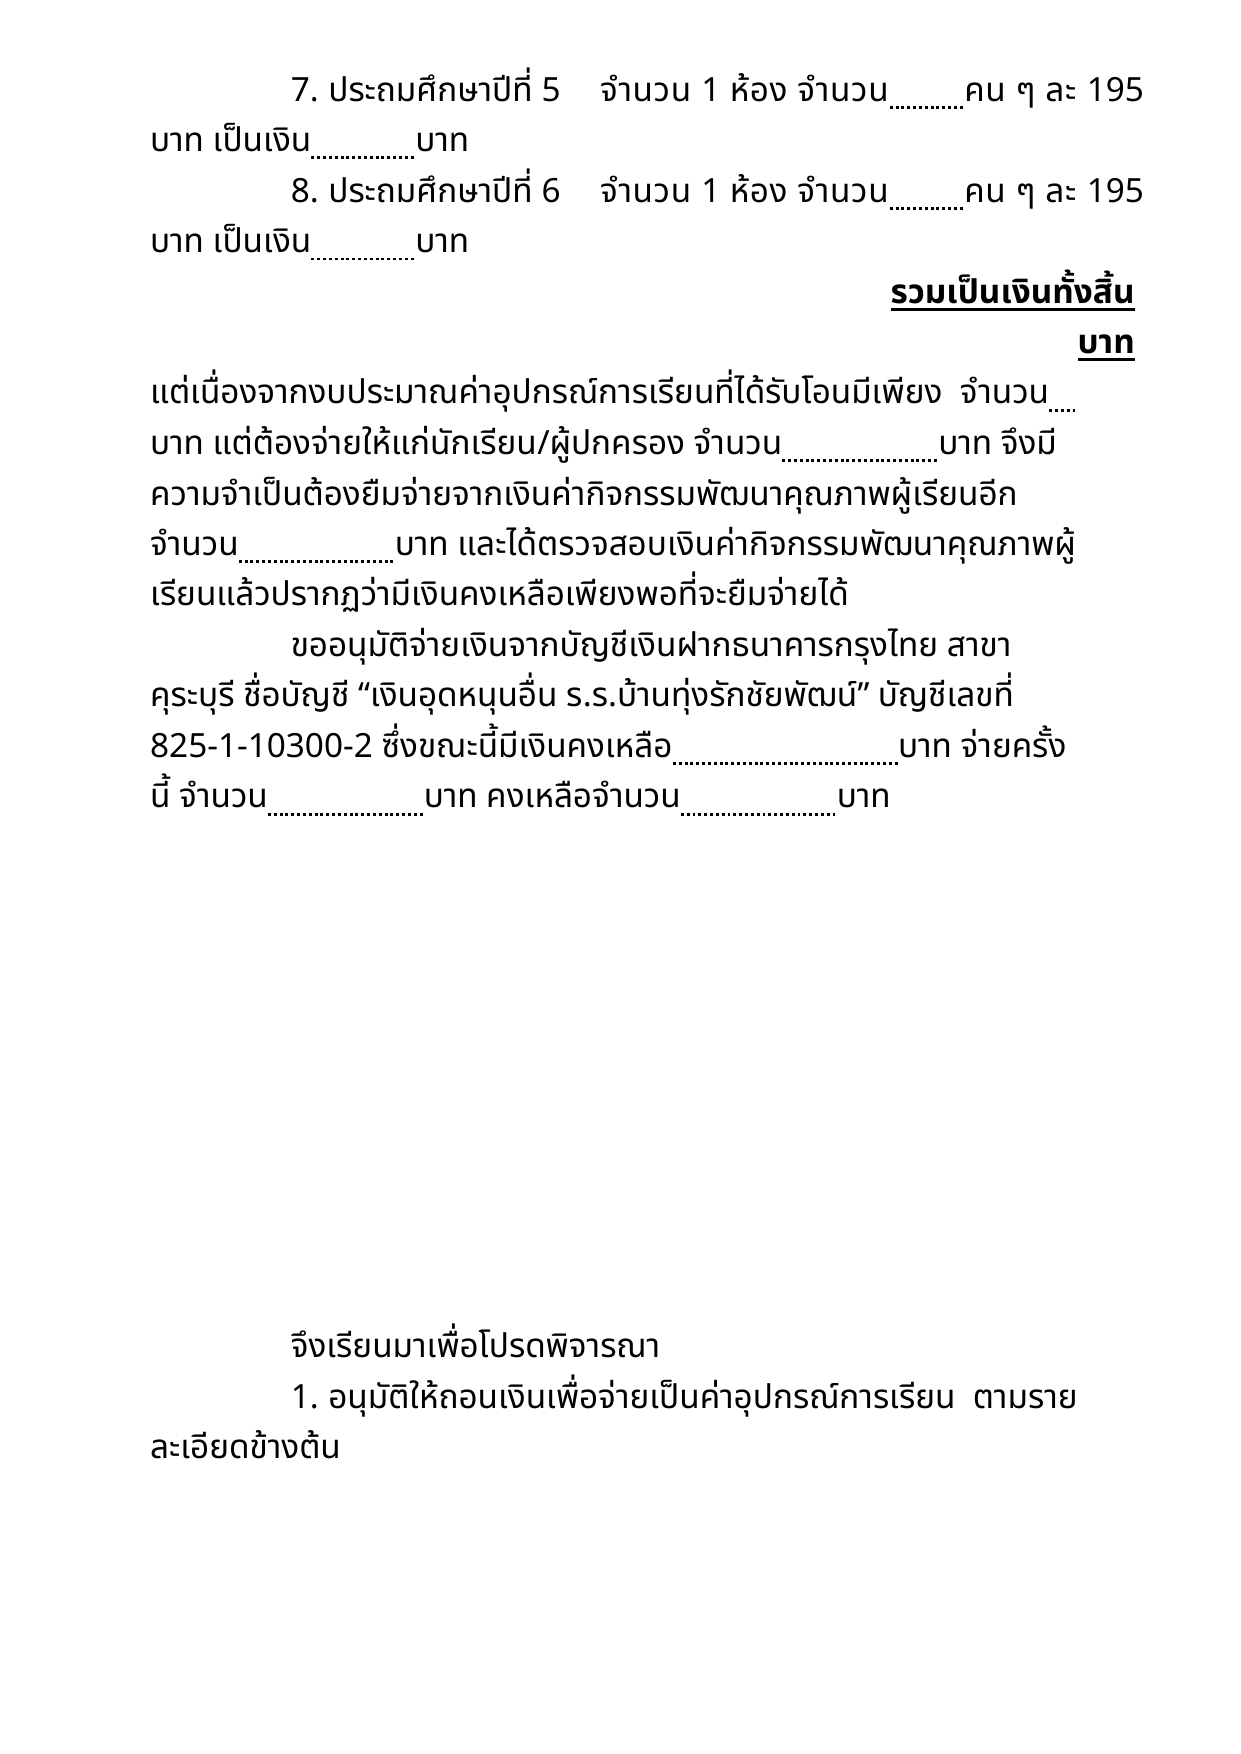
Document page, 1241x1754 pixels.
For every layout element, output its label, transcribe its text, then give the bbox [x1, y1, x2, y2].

list ประถมศึกษาปีที่ 6 จำนวน 1 ห้อง จำนวน คน ๆ ละ 195 บาท เป็นเงิน บาท [150, 167, 1144, 268]
list รวมเป็นเงินทั้งสิ้น บาท [225, 268, 1134, 368]
list จึงเรียนมาเพื่อโปรดพิจารณา [150, 1322, 1078, 1373]
list แต่เนื่องจากงบประมาณค่าอุปกรณ์การเรียนที่ได้รับโอนมีเพียง จำนวน บาท แต่ต้องจ่ายให้แก่นักเรียน/ผู้ปกครอง จำนวน บาท จึงมีความจำเป็นต้องยืมจ่ายจากเงินค่ากิจกรรมพัฒนาคุณภาพผู้เรียนอีก จำนวน บาท และได้ตรวจสอบเงินค่ากิจกรรมพัฒนาคุณภาพผู้เรียนแล้วปรากฏว่ามีเงินคงเหลือเพียงพอที่จะยืมจ่ายได้ [150, 368, 1078, 621]
list อนุมัติให้ถอนเงินเพื่อจ่ายเป็นค่าอุปกรณ์การเรียน ตามรายละเอียดข้างต้น [150, 1373, 1078, 1474]
list ประถมศึกษาปีที่ 5 จำนวน 1 ห้อง จำนวน คน ๆ ละ 195 บาท เป็นเงิน บาท [150, 66, 1144, 167]
list ขออนุมัติจ่ายเงินจากบัญชีเงินฝากธนาคารกรุงไทย สาขาคุระบุรี ชื่อบัญชี “เงินอุดหนุนอื่น ร.ร.บ้านทุ่งรักชัยพัฒน์” บัญชีเลขที่ 825-1-10300-2 ซึ่งขณะนี้มีเงินคงเหลือ บาท จ่ายครั้งนี้ จำนวน บาท คงเหลือจำนวน บาท [150, 621, 1078, 823]
